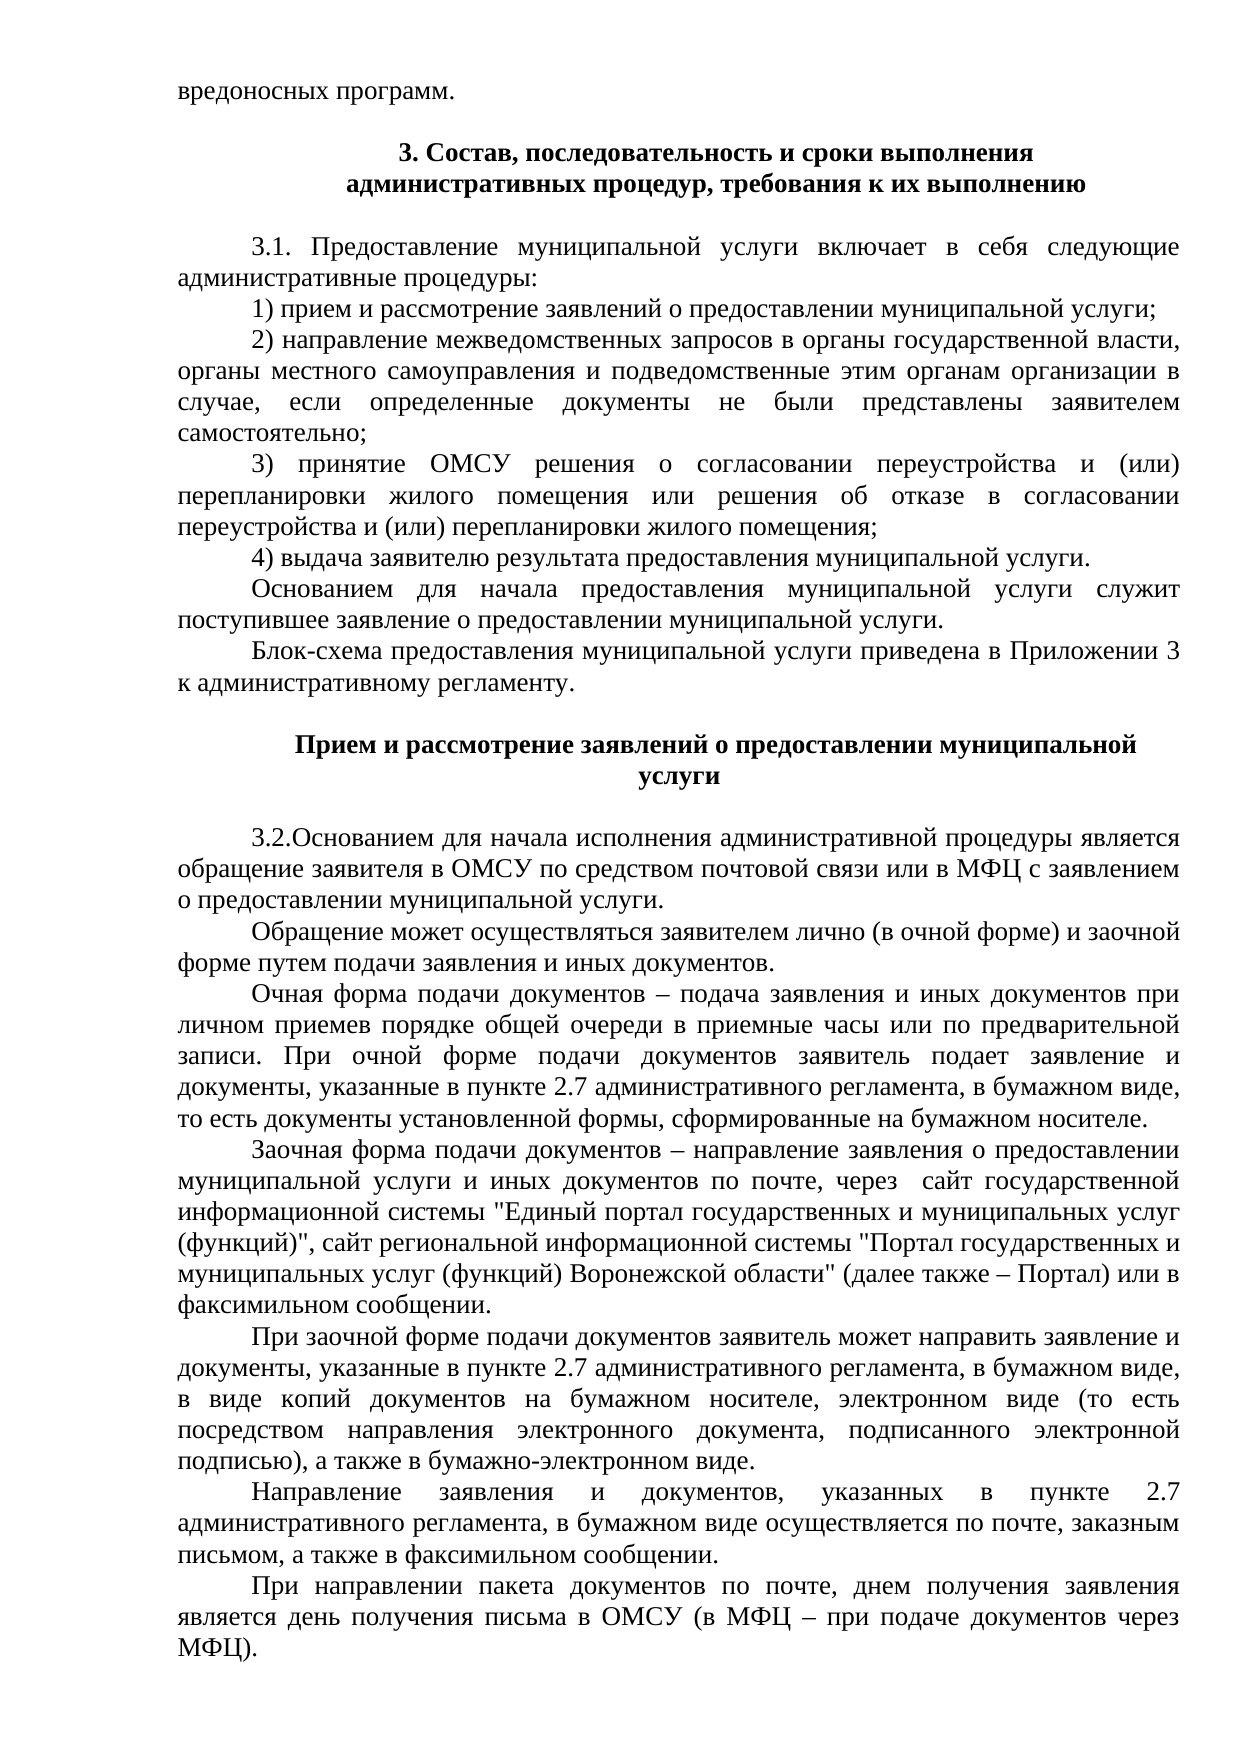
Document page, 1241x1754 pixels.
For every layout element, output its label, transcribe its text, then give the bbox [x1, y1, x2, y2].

text Обращение может осуществляться заявителем лично (в очной форме) и заочной форме путем подачи заявления и иных документов. [177, 915, 1181, 977]
text При заочной форме подачи документов заявитель может направить заявление и документы, указанные в пункте 2.7 административного регламента, в бумажном виде, в виде копий документов на бумажном носителе, электронном виде (то есть посредством направления электронного документа, подписанного электронной подписью), а также в бумажно-электронном виде. [177, 1320, 1181, 1475]
text 2) направление межведомственных запросов в органы государственной власти, органы местного самоуправления и подведомственные этим органам организации в случае, если определенные документы не были представлены заявителем самостоятельно; [177, 323, 1181, 448]
text Блок-схема предоставления муниципальной услуги приведена в Приложении 3 к административному регламенту. [177, 634, 1181, 697]
text 3. Состав, последовательность и сроки выполнения [177, 136, 1181, 167]
text 3.2.Основанием для начала исполнения административной процедуры является обращение заявителя в ОМСУ по средством почтовой связи или в МФЦ с заявлением о предоставлении муниципальной услуги. [177, 821, 1181, 915]
text 3.1. Предоставление муниципальной услуги включает в себя следующие административные процедуры: [177, 229, 1181, 292]
text Очная форма подачи документов – подача заявления и иных документов при личном приемев порядке общей очереди в приемные часы или по предварительной записи. При очной форме подачи документов заявитель подает заявление и документы, указанные в пункте 2.7 административного регламента, в бумажном виде, то есть документы установленной формы, сформированные на бумажном носителе. [177, 977, 1181, 1133]
text Заочная форма подачи документов – направление заявления о предоставлении муниципальной услуги и иных документов по почте, через сайт государственной информационной системы "Единый портал государственных и муниципальных услуг (функций)", сайт региональной информационной системы "Портал государственных и муниципальных услуг (функций) Воронежской области" (далее также – Портал) или в факсимильном сообщении. [177, 1133, 1181, 1320]
text Направление заявления и документов, указанных в пункте 2.7 административного регламента, в бумажном виде осуществляется по почте, заказным письмом, а также в факсимильном сообщении. [177, 1475, 1181, 1569]
text 4) выдача заявителю результата предоставления муниципальной услуги. [177, 541, 1181, 572]
text административных процедур, требования к их выполнению [177, 167, 1181, 198]
text 3) принятие ОМСУ решения о согласовании переустройства и (или) перепланировки жилого помещения или решения об отказе в согласовании переустройства и (или) перепланировки жилого помещения; [177, 448, 1181, 541]
text При направлении пакета документов по почте, днем получения заявления является день получения письма в ОМСУ (в МФЦ – при подаче документов через МФЦ). [177, 1569, 1181, 1662]
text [177, 74, 1181, 105]
text 1) прием и рассмотрение заявлений о предоставлении муниципальной услуги; [177, 292, 1181, 323]
text Прием и рассмотрение заявлений о предоставлении муниципальной услуги [177, 728, 1181, 790]
text Основанием для начала предоставления муниципальной услуги служит поступившее заявление о предоставлении муниципальной услуги. [177, 572, 1181, 634]
